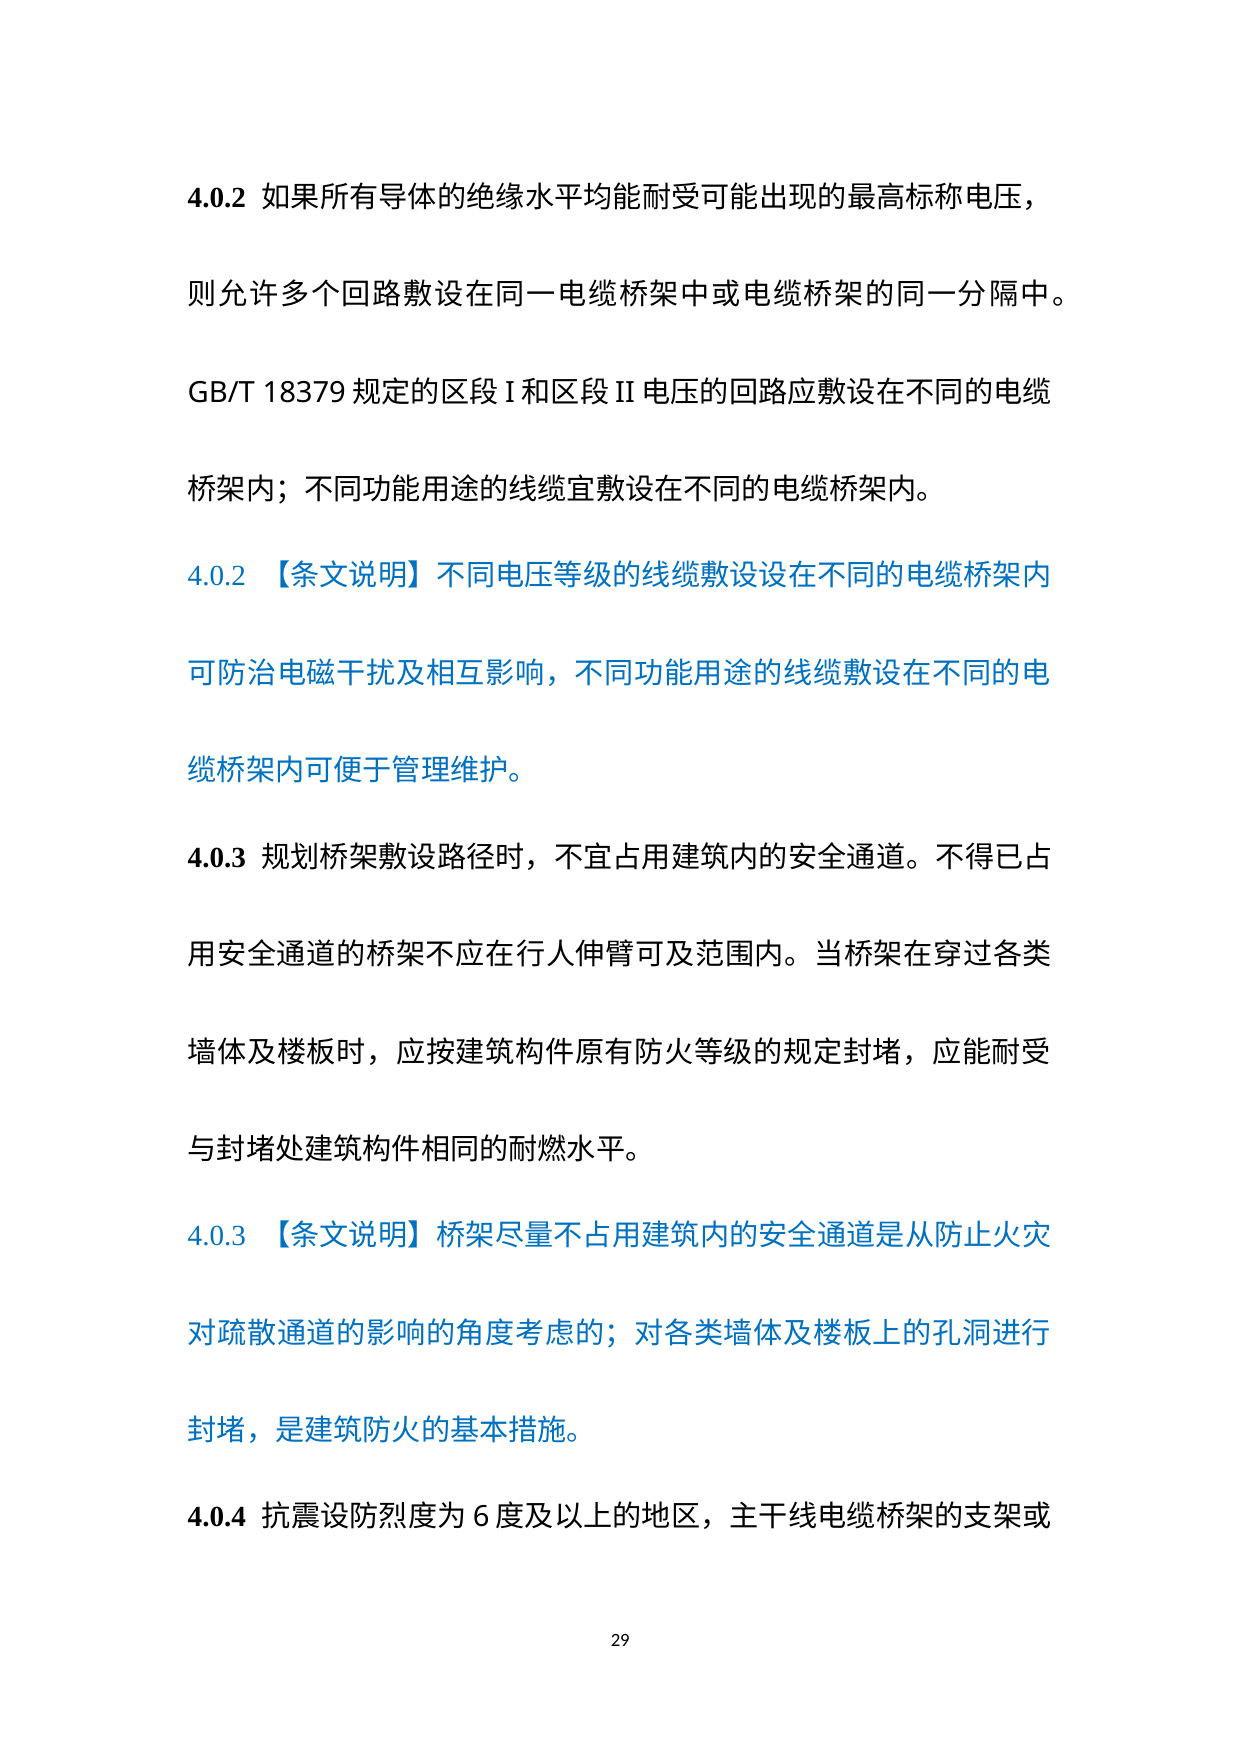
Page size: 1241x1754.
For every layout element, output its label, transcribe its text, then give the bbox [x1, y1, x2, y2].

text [187, 1482, 1053, 1547]
text 4.0.2 【条文说明】不同电压等级的线缆敷设设在不同的电缆桥架内可防治电磁干扰及相互影响，不同功能用途的线缆敷设在不同的电缆桥架内可便于管理维护。 [187, 541, 1053, 801]
text 4.0.3 规划桥架敷设路径时，不宜占用建筑内的安全通道。不得已占用安全通道的桥架不应在行人伸臂可及范围内。当桥架在穿过各类墙体及楼板时，应按建筑构件原有防火等级的规定封堵，应能耐受与封堵处建筑构件相同的耐燃水平。 [187, 822, 1053, 1179]
text 4.0.2 如果所有导体的绝缘水平均能耐受可能出现的最高标称电压，则允许多个回路敷设在同一电缆桥架中或电缆桥架的同一分隔中。GB/T 18379规定的区段I和区段II电压的回路应敷设在不同的电缆桥架内；不同功能用途的线缆宜敷设在不同的电缆桥架内。 [187, 162, 1053, 519]
text 4.0.3 【条文说明】桥架尽量不占用建筑内的安全通道是从防止火灾对疏散通道的影响的角度考虑的；对各类墙体及楼板上的孔洞进行封堵，是建筑防火的基本措施。 [187, 1200, 1053, 1460]
